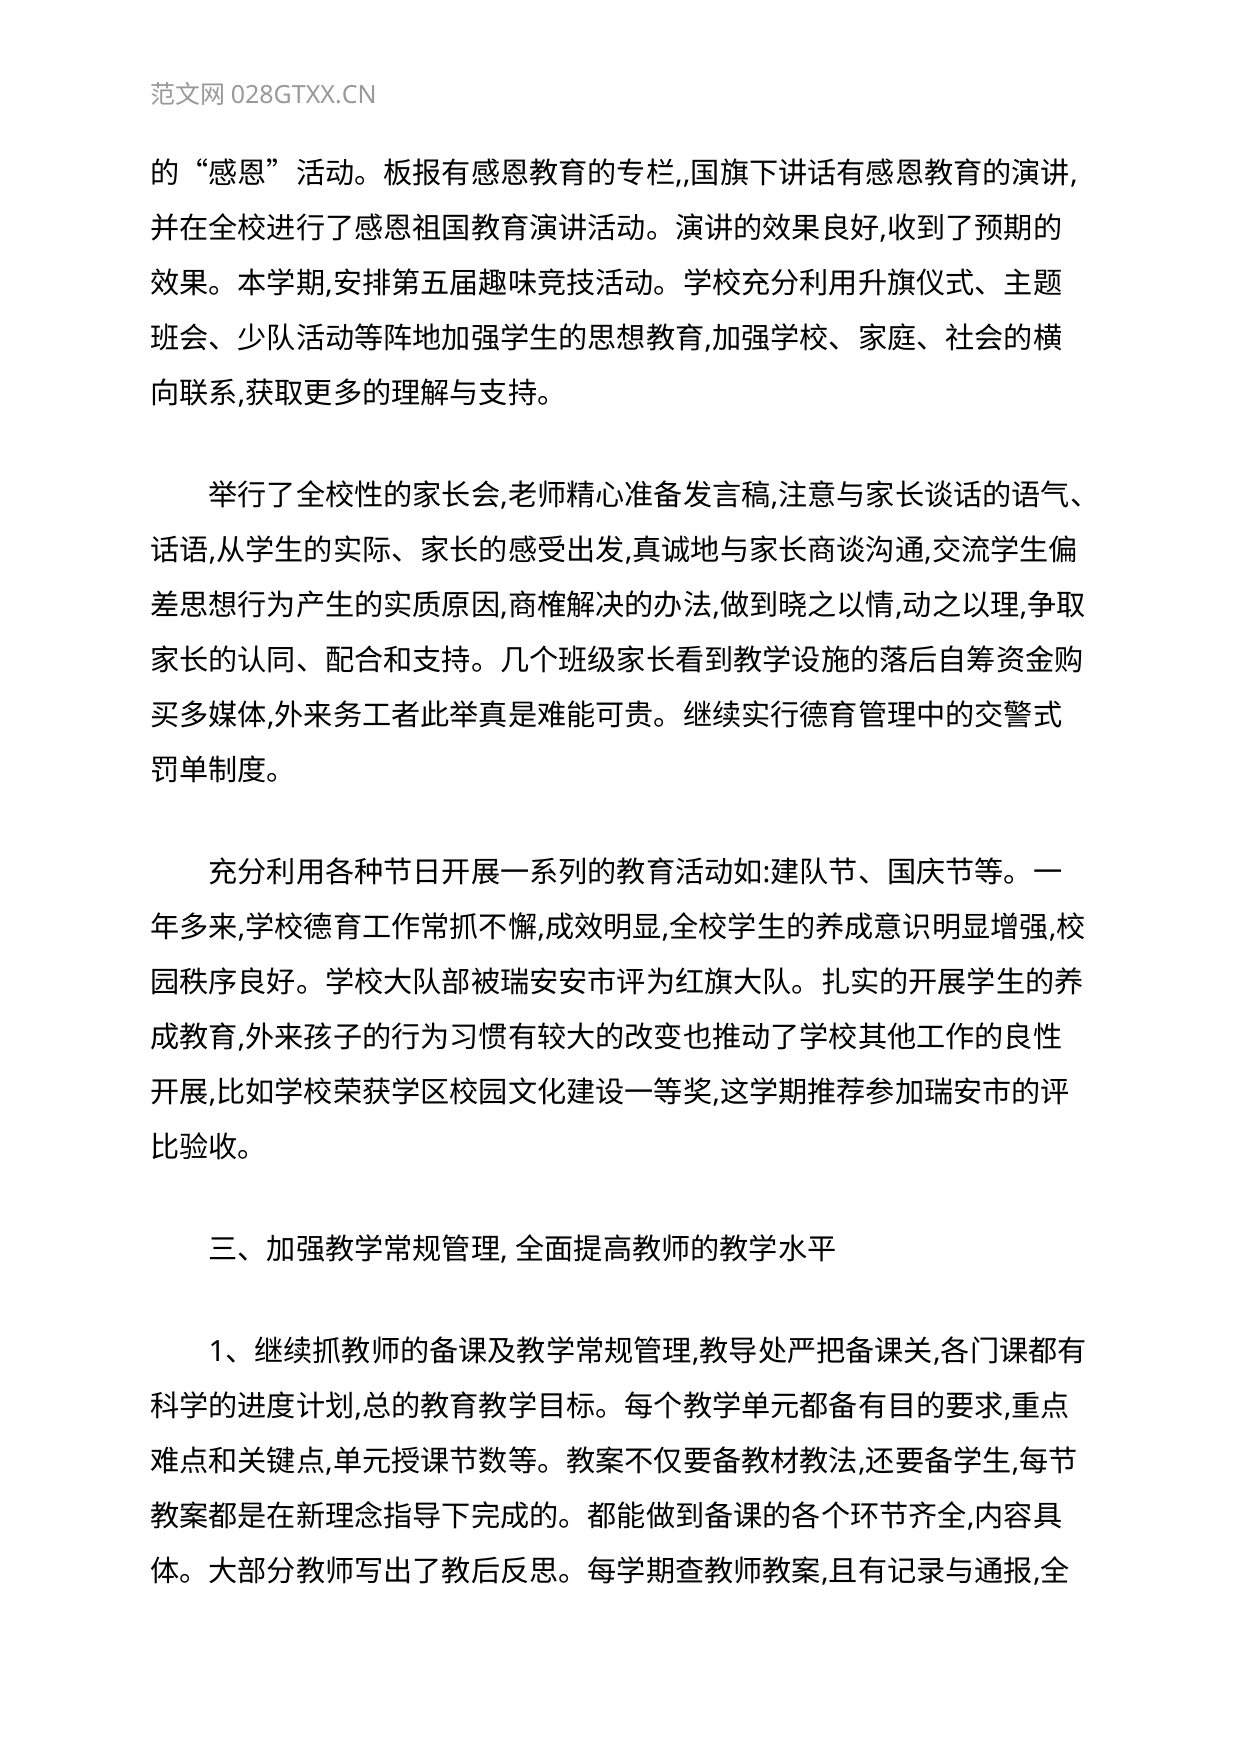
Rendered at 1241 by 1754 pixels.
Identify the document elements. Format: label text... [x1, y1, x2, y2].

text 充分利用各种节日开展一系列的教育活动如:建队节、国庆节等。一年多来,学校德育工作常抓不懈,成效明显,全校学生的养成意识明显增强,校园秩序良好。学校大队部被瑞安安市评为红旗大队。扎实的开展学生的养成教育,外来孩子的行为习惯有较大的改变也推动了学校其他工作的良性开展,比如学校荣获学区校园文化建设一等奖,这学期推荐参加瑞安市的评比验收。 [150, 849, 1090, 1166]
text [150, 1327, 1090, 1590]
text 举行了全校性的家长会,老师精心准备发言稿,注意与家长谈话的语气、话语,从学生的实际、家长的感受出发,真诚地与家长商谈沟通,交流学生偏差思想行为产生的实质原因,商榷解决的办法,做到晓之以情,动之以理,争取家长的认同、配合和支持。几个班级家长看到教学设施的落后自筹资金购买多媒体,外来务工者此举真是难能可贵。继续实行德育管理中的交警式罚单制度。 [150, 472, 1090, 789]
text 三、加强教学常规管理, 全面提高教师的教学水平 [150, 1225, 1090, 1268]
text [150, 150, 1090, 412]
